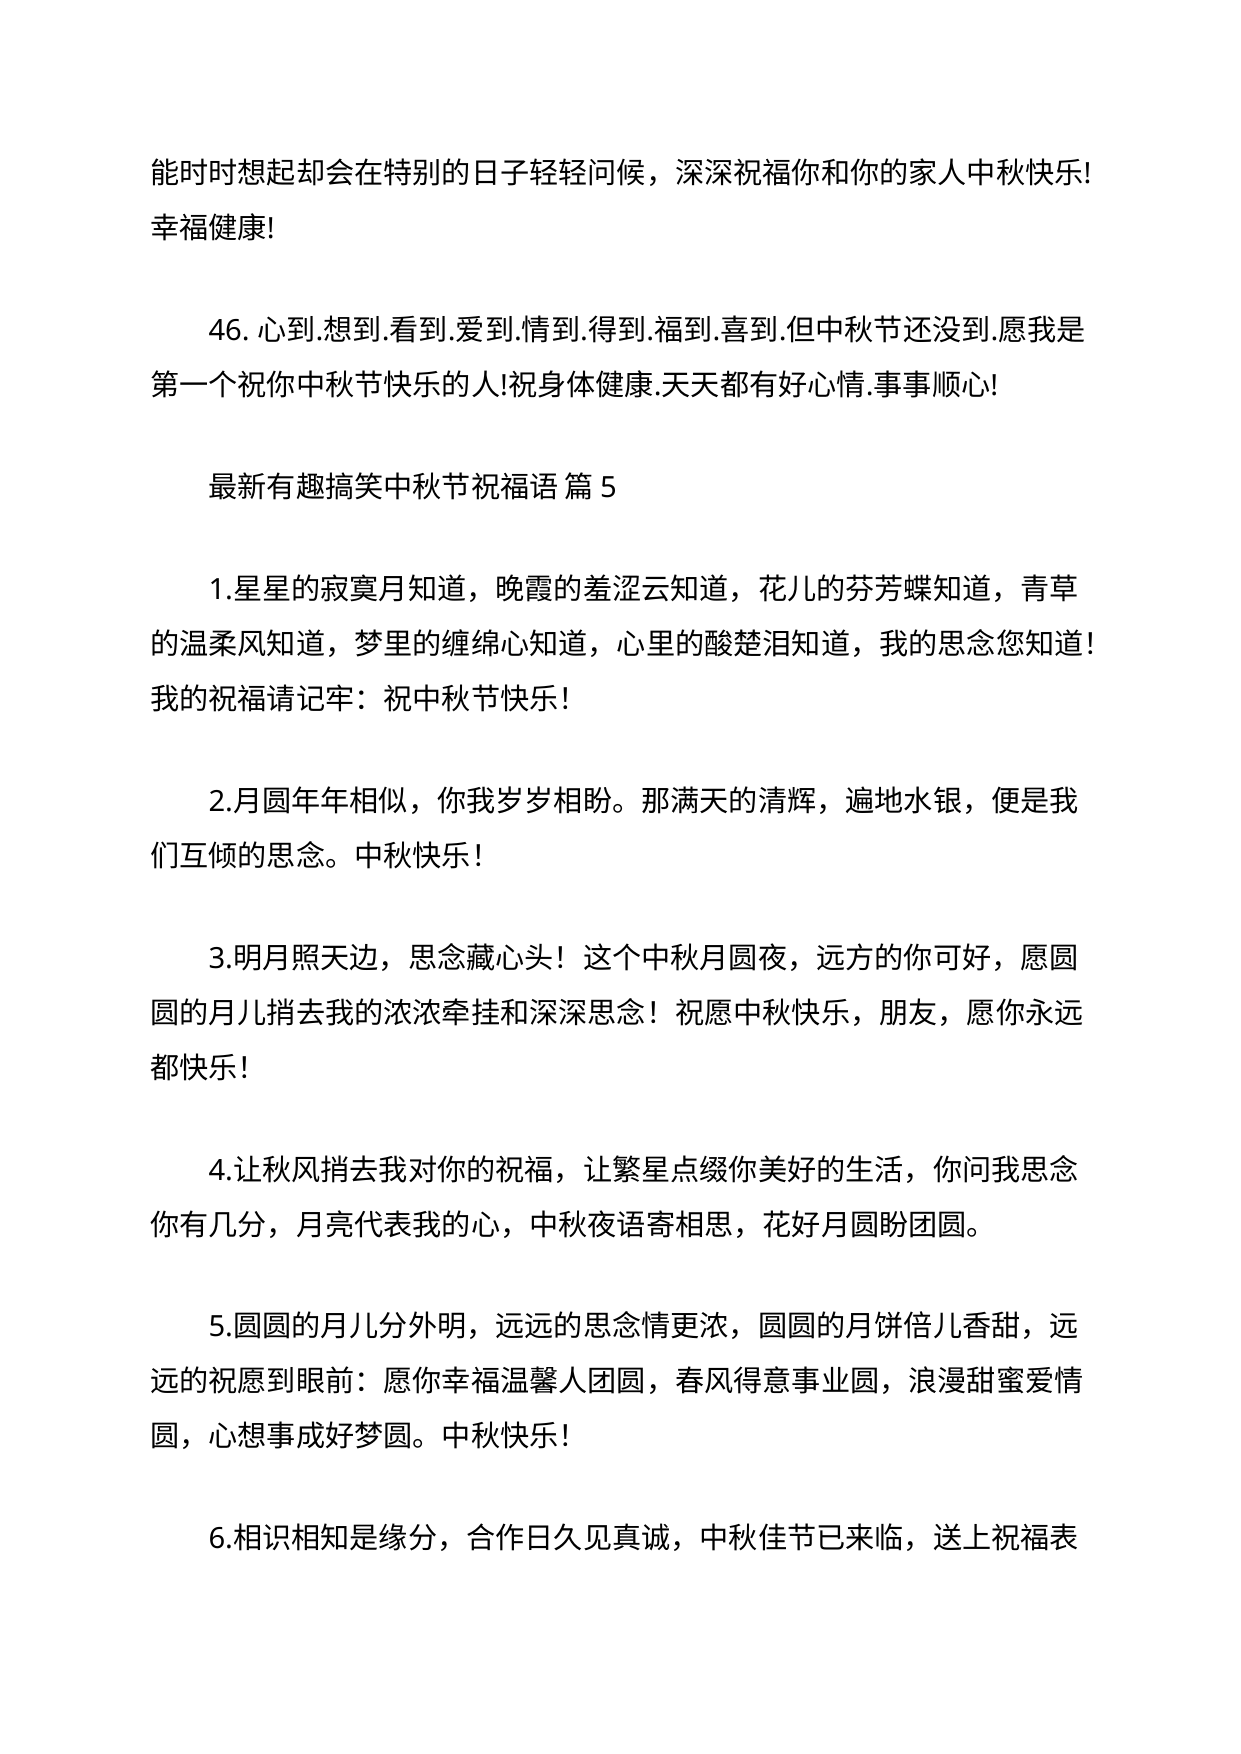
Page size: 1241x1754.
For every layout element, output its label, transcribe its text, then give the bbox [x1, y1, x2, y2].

text 2.月圆年年相似，你我岁岁相盼。那满天的清辉，遍地水银，便是我们互倾的思念。中秋快乐！ [150, 778, 1090, 875]
text 4.让秋风捎去我对你的祝福，让繁星点缀你美好的生活，你问我思念你有几分，月亮代表我的心，中秋夜语寄相思，花好月圆盼团圆。 [150, 1146, 1090, 1243]
text 5.圆圆的月儿分外明，远远的思念情更浓，圆圆的月饼倍儿香甜，远远的祝愿到眼前：愿你幸福温馨人团圆，春风得意事业圆，浪漫甜蜜爱情圆，心想事成好梦圆。中秋快乐！ [150, 1303, 1090, 1455]
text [150, 1514, 1090, 1557]
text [150, 150, 1090, 247]
text 46. 心到.想到.看到.爱到.情到.得到.福到.喜到.但中秋节还没到.愿我是第一个祝你中秋节快乐的人!祝身体健康.天天都有好心情.事事顺心! [150, 307, 1090, 404]
text 最新有趣搞笑中秋节祝福语 篇5 [150, 464, 1090, 506]
text 1.星星的寂寞月知道，晚霞的羞涩云知道，花儿的芬芳蝶知道，青草的温柔风知道，梦里的缠绵心知道，心里的酸楚泪知道，我的思念您知道！我的祝福请记牢：祝中秋节快乐！ [150, 566, 1090, 718]
text 3.明月照天边，思念藏心头！这个中秋月圆夜，远方的你可好，愿圆圆的月儿捎去我的浓浓牵挂和深深思念！祝愿中秋快乐，朋友，愿你永远都快乐！ [150, 934, 1090, 1087]
